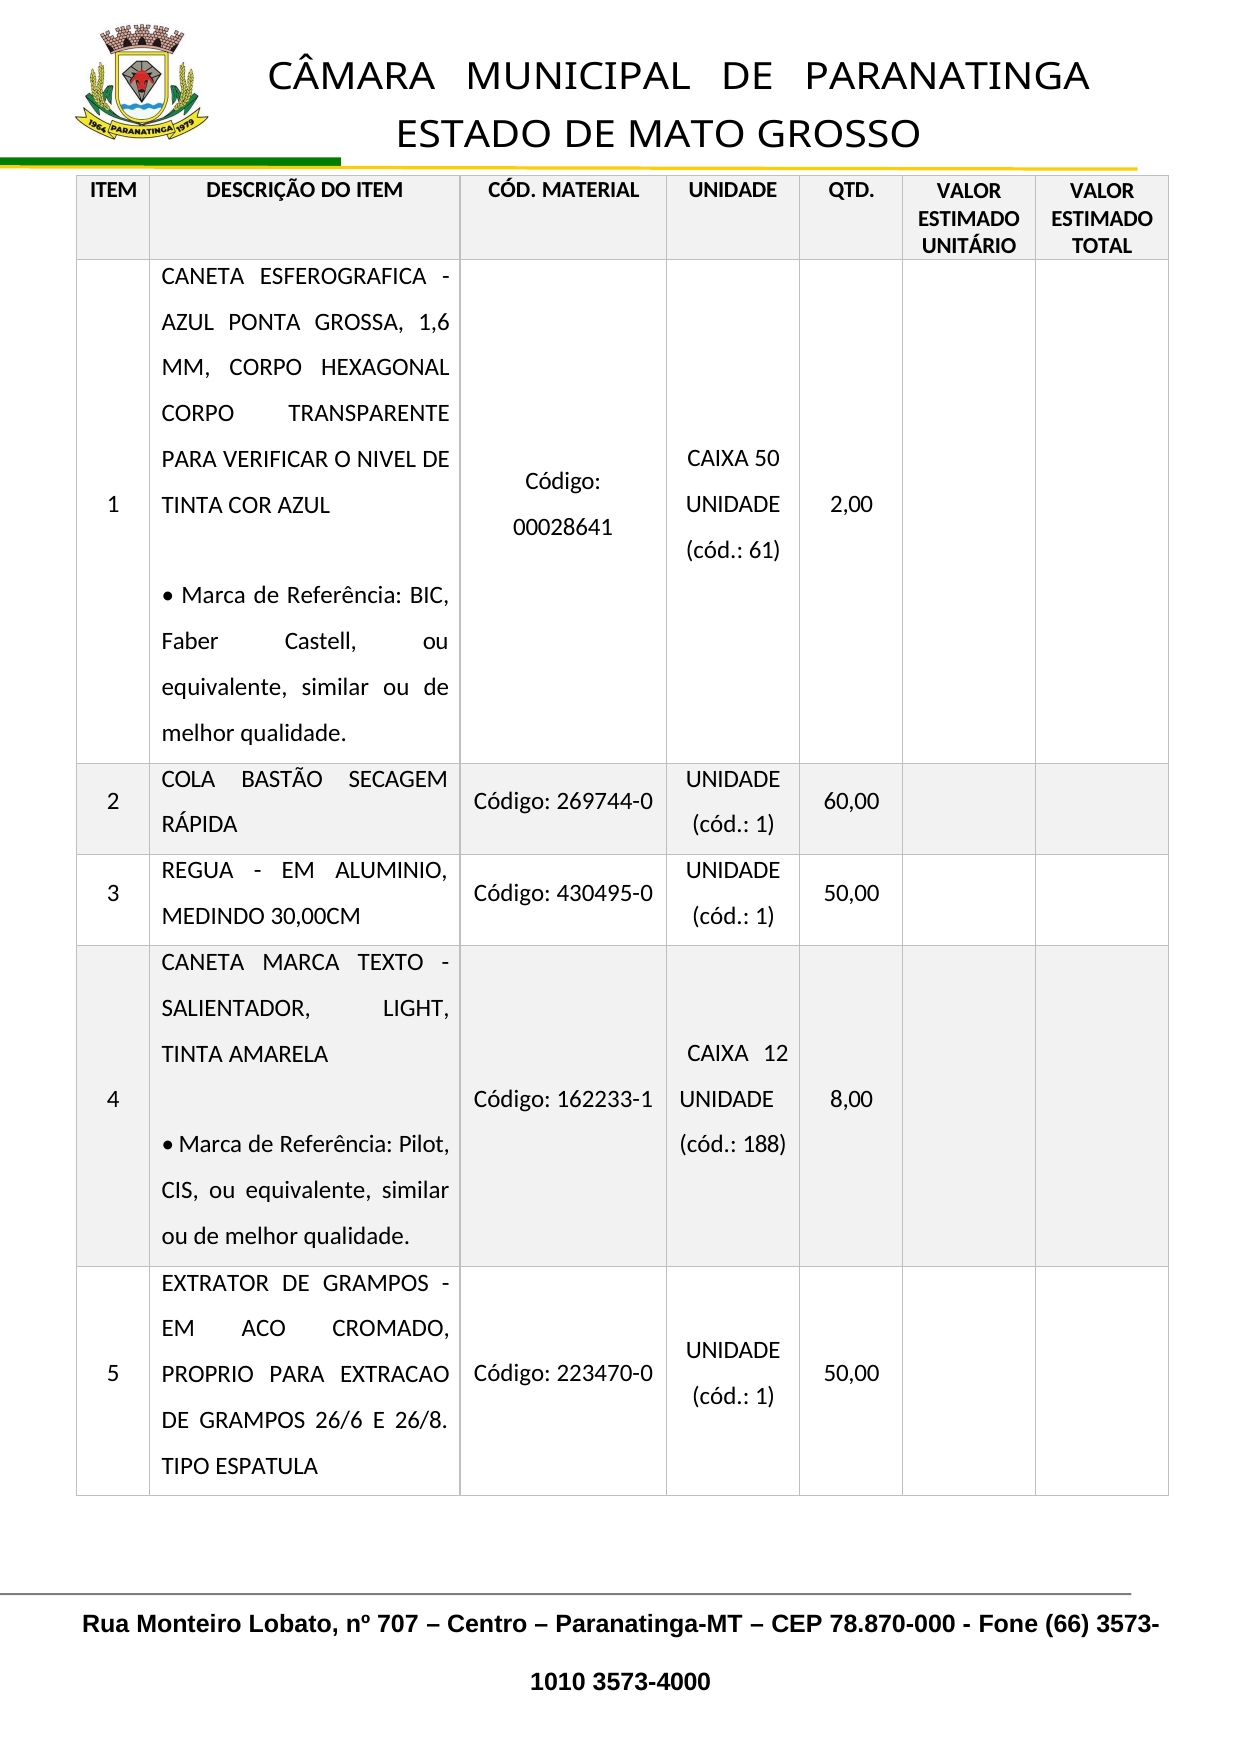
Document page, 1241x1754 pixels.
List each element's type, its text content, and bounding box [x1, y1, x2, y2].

table_header DESCRIÇÃO DO ITEM [150, 176, 459, 259]
table_cell [903, 855, 1035, 945]
table_cell CANETA ESFEROGRAFICA - AZUL PONTA GROSSA, 1,6 MM, CORPO HEXAGONAL CORPO TRANSPARENTE PARA VERIFICAR O NIVEL DE TINTA COR AZUL Marca de Referência: BIC, Faber Castell, ou equivalente, similar ou de melhor qualidade. [150, 260, 459, 763]
table_cell 2 [77, 764, 149, 854]
table_cell [1036, 855, 1168, 945]
table_cell 5 [77, 1267, 149, 1495]
table_cell UNIDADE (cód.: 1) [667, 764, 799, 854]
table_header ITEM [77, 176, 149, 259]
table_header QTD. [800, 176, 902, 259]
table_cell 50,00 [800, 855, 902, 945]
table_cell [1036, 764, 1168, 854]
table_cell [903, 946, 1035, 1266]
table_cell REGUA - EM ALUMINIO, MEDINDO 30,00CM [150, 855, 459, 945]
table_cell EXTRATOR DE GRAMPOS - EM ACO CROMADO, PROPRIO PARA EXTRACAO DE GRAMPOS 26/6 E 26/8. TIPO ESPATULA [150, 1267, 459, 1495]
table_cell COLA BASTÃO SECAGEM RÁPIDA [150, 764, 459, 854]
table_header UNIDADE [667, 176, 799, 259]
table_header VALOR ESTIMADO TOTAL [1036, 176, 1168, 259]
table_cell 8,00 [800, 946, 902, 1266]
table_cell 50,00 [800, 1267, 902, 1495]
table_cell [903, 764, 1035, 854]
table_cell CANETA MARCA TEXTO - SALIENTADOR, LIGHT, TINTA AMARELA Marca de Referência: Pilot, CIS, ou equivalente, similar ou de melhor qualidade. [150, 946, 459, 1266]
table_cell Código: 269744-0 [461, 764, 666, 854]
table_cell CAIXA 50 UNIDADE (cód.: 61) [667, 260, 799, 763]
table_cell [903, 260, 1035, 763]
table_cell 1 [77, 260, 149, 763]
table_cell 3 [77, 855, 149, 945]
table_cell UNIDADE (cód.: 1) [667, 855, 799, 945]
table_cell UNIDADE (cód.: 1) [667, 1267, 799, 1495]
table_header CÓD. MATERIAL [461, 176, 666, 259]
table_cell [903, 1267, 1035, 1495]
table_cell Código: 162233-1 [461, 946, 666, 1266]
table_cell [1036, 1267, 1168, 1495]
table_cell 60,00 [800, 764, 902, 854]
table_cell Código: 00028641 [461, 260, 666, 763]
picture [74, 23, 209, 140]
table_cell [1036, 260, 1168, 763]
table_cell 2,00 [800, 260, 902, 763]
table_cell CAIXA 12 UNIDADE (cód.: 188) [667, 946, 799, 1266]
table_header VALOR ESTIMADO UNITÁRIO [903, 176, 1035, 259]
table_cell Código: 430495-0 [461, 855, 666, 945]
table_cell 4 [77, 946, 149, 1266]
table_cell [1036, 946, 1168, 1266]
table_cell Código: 223470-0 [461, 1267, 666, 1495]
